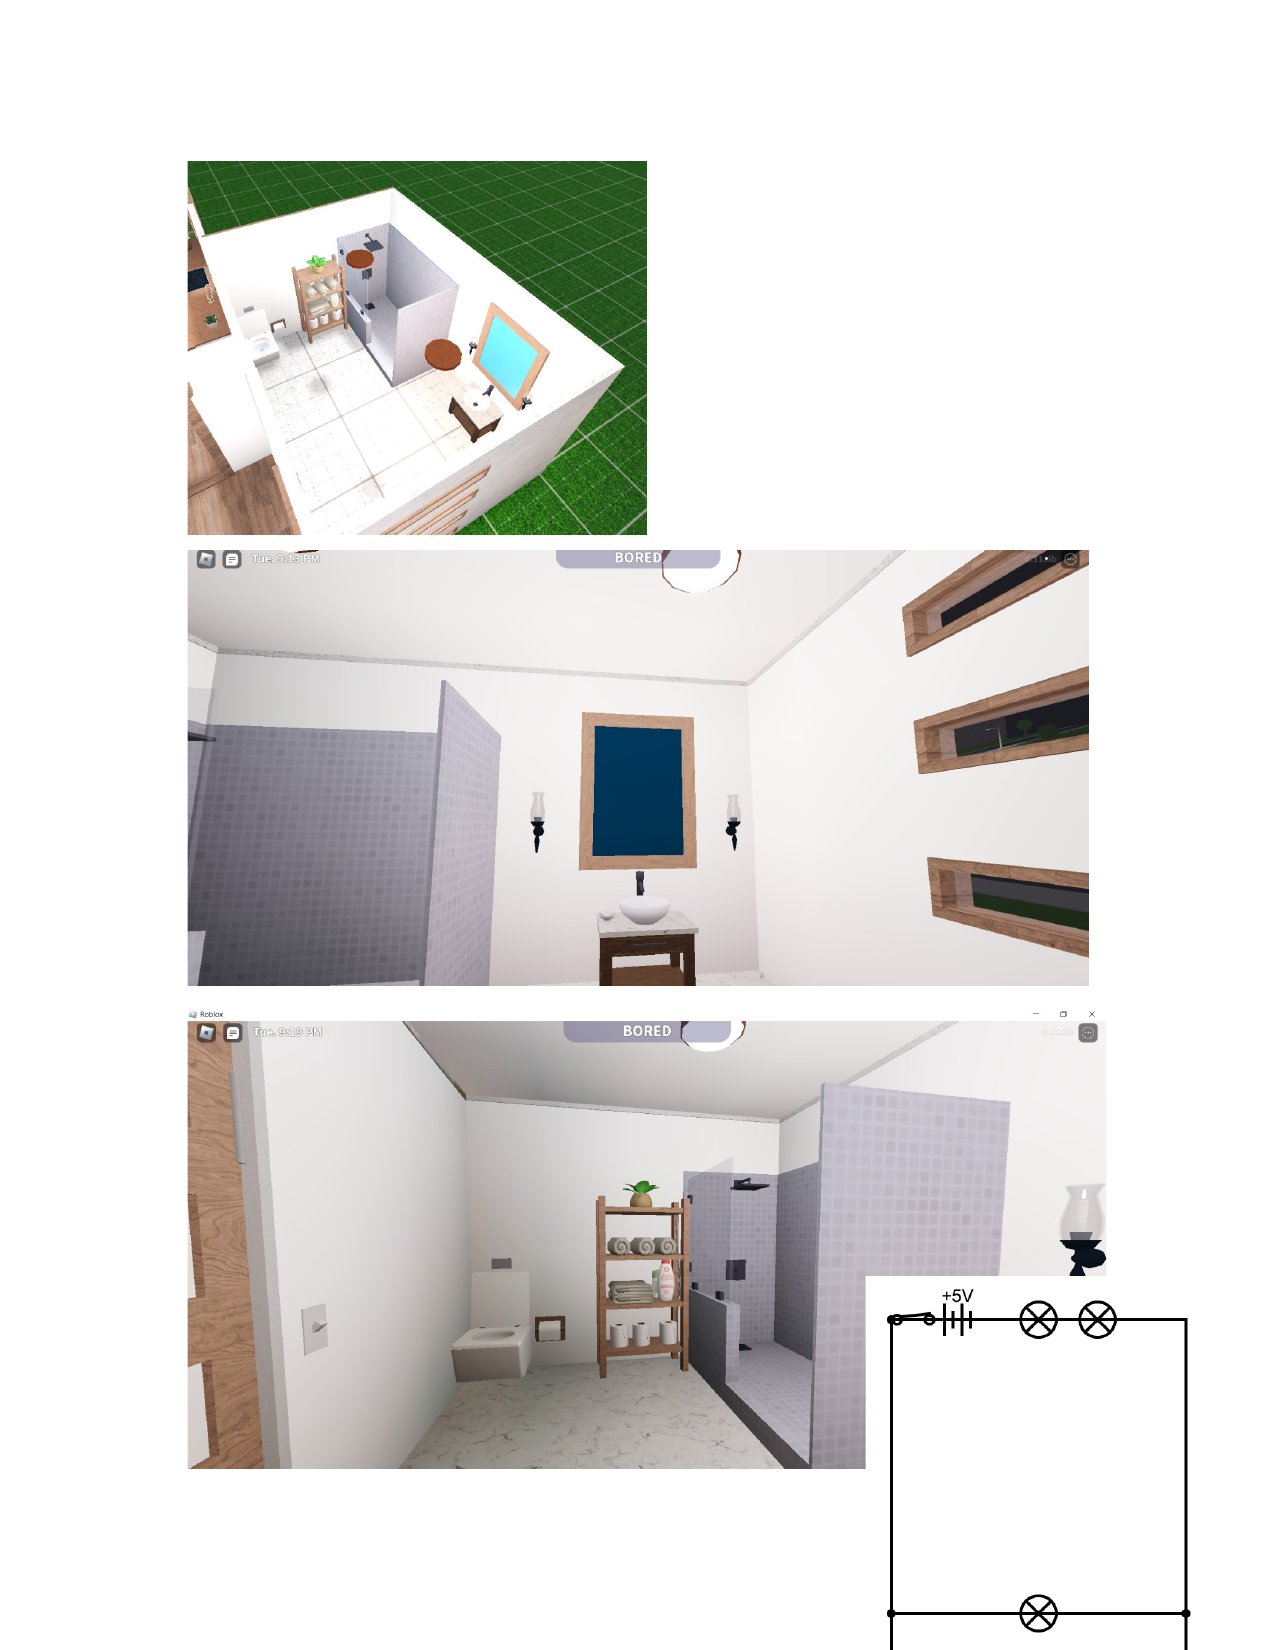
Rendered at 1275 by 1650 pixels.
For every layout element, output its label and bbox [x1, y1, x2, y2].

picture [187, 550, 1089, 986]
picture [187, 1007, 1207, 1650]
picture [187, 161, 647, 535]
